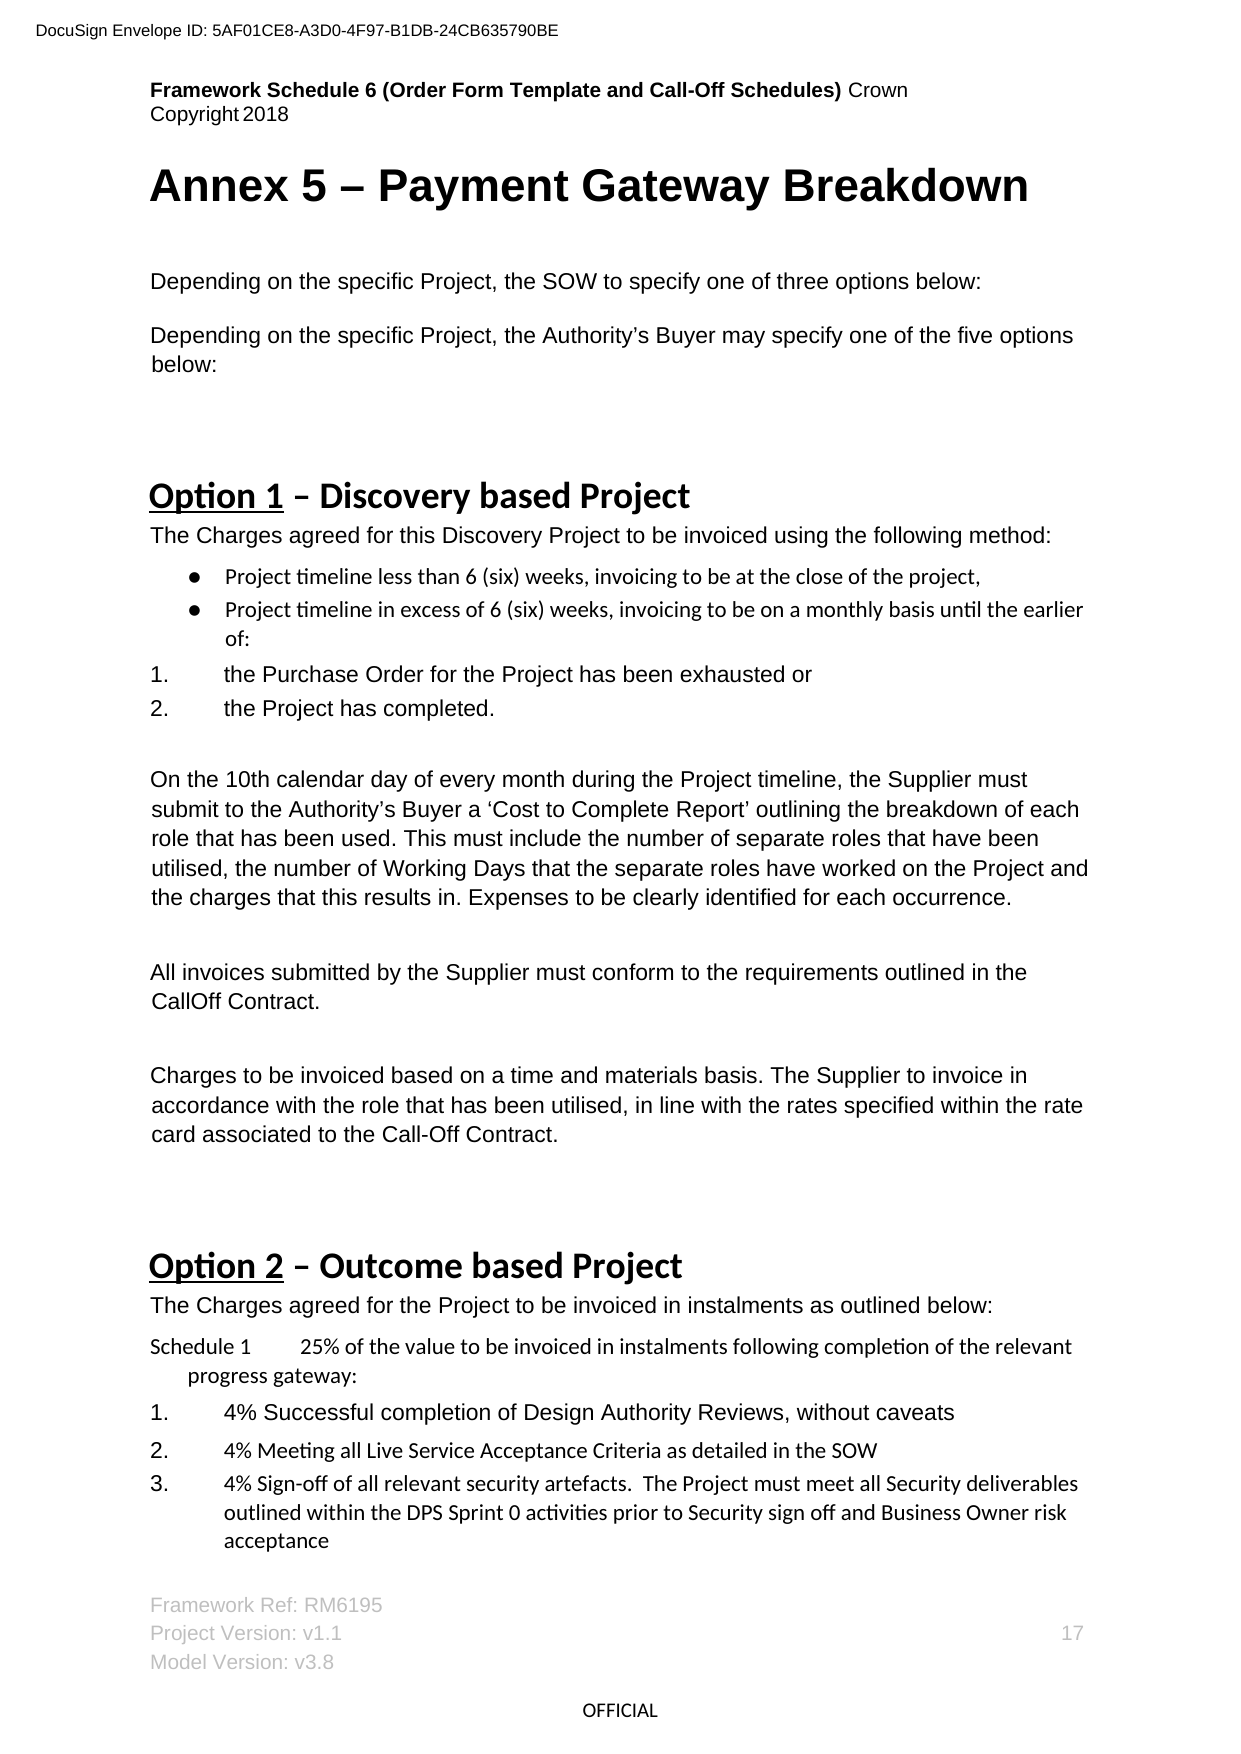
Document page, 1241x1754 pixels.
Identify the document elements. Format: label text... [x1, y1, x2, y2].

list the Purchase Order for the Project has been exhausted or [150, 661, 1090, 688]
list the Project has completed. [150, 694, 1090, 721]
text On the 10th calendar day of every month during the Project timeline, the Supplier must submit to the Authority’s Buyer a ‘Cost to Complete Report’ outlining the breakdown of each role that has been used. This must include the number of separate roles that have been utilised, the number of Working Days that the separate roles have worked on the Project and the charges that this results in. Expenses to be clearly identified for each occurrence. [150, 766, 1090, 910]
list 4% Meeting all Live Service Acceptance Criteria as detailed in the SOW [150, 1436, 1090, 1464]
subtitle Option 1 – Discovery based Project [148, 472, 1090, 517]
text Schedule 1 25% of the value to be invoiced in instalments following completion of the relevant progress gateway: [150, 1332, 1090, 1389]
list Project timeline less than 6 (six) weeks, invoicing to be at the close of the project, [187, 562, 1090, 590]
text All invoices submitted by the Supplier must conform to the requirements outlined in the CallOff Contract. [150, 958, 1090, 1014]
subtitle Option 2 – Outcome based Project [148, 1242, 1090, 1288]
text Depending on the specific Project, the SOW to specify one of three options below: [150, 268, 1090, 294]
list 4% Sign-off of all relevant security artefacts. The Project must meet all Security deliverables outlined within the DPS Sprint 0 activities prior to Security sign off and Business Owner risk acceptance [150, 1469, 1090, 1554]
subtitle Annex 5 – Payment Gateway Breakdown [148, 158, 1090, 211]
text Charges to be invoiced based on a time and materials basis. The Supplier to invoice in accordance with the role that has been utilised, in line with the rates specified within the rate card associated to the Call-Off Contract. [150, 1062, 1090, 1148]
text The Charges agreed for this Discovery Project to be invoiced using the following method: [150, 522, 1090, 548]
list 4% Successful completion of Design Authority Reviews, without caveats [150, 1398, 1090, 1425]
list Project timeline in excess of 6 (six) weeks, invoicing to be on a monthly basis until the earlier of: [187, 595, 1090, 652]
text The Charges agreed for the Project to be invoiced in instalments as outlined below: [150, 1292, 1090, 1318]
text Depending on the specific Project, the Authority’s Buyer may specify one of the five options below: [150, 322, 1090, 378]
